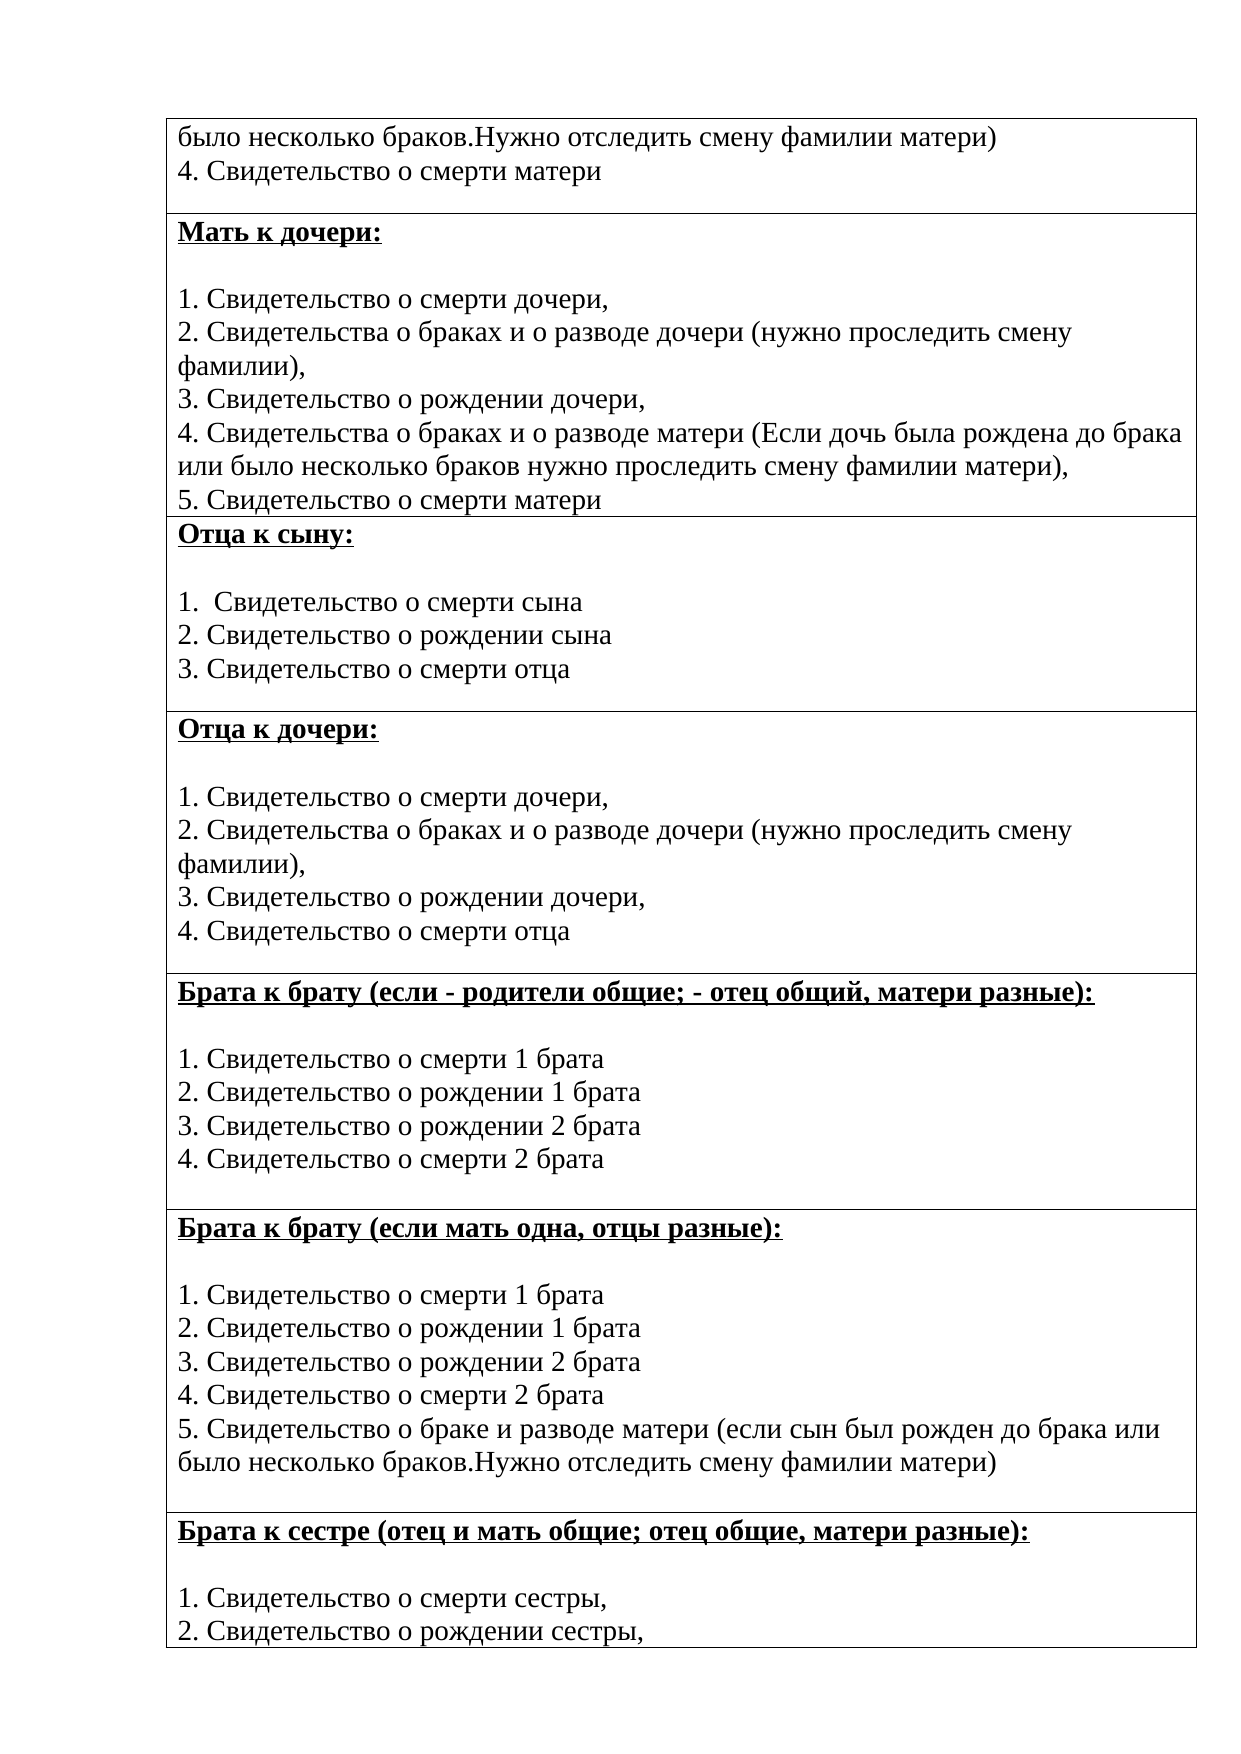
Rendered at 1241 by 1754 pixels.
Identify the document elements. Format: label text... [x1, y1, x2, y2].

table_cell Брата к брату (если мать одна, отцы разные): 1. Свидетельство о смерти 1 брата 2. Свидетельство о рождении 1 брата 3. Свидетельство о рождении 2 брата 4. Свидетельство о смерти 2 брата 5. Свидетельство о браке и разводе матери (если сын был рожден до брака или было несколько браков.Нужно отследить смену фамилии матери) [167, 1210, 1196, 1512]
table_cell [167, 1513, 1196, 1647]
table_cell Мать к дочери: 1. Свидетельство о смерти дочери, 2. Свидетельства о браках и о разводе дочери (нужно проследить смену фамилии), 3. Свидетельство о рождении дочери, 4. Свидетельства о браках и о разводе матери (Если дочь была рождена до брака или было несколько браков нужно проследить смену фамилии матери), 5. Свидетельство о смерти матери [167, 214, 1196, 516]
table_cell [167, 119, 1196, 213]
table_cell Отца к сыну: 1. Свидетельство о смерти сына 2. Свидетельство о рождении сына 3. Свидетельство о смерти отца [167, 517, 1196, 711]
table_cell Брата к брату (если - родители общие; - отец общий, матери разные): 1. Свидетельство о смерти 1 брата 2. Свидетельство о рождении 1 брата 3. Свидетельство о рождении 2 брата 4. Свидетельство о смерти 2 брата [167, 974, 1196, 1209]
table_cell Отца к дочери: 1. Свидетельство о смерти дочери, 2. Свидетельства о браках и о разводе дочери (нужно проследить смену фамилии), 3. Свидетельство о рождении дочери, 4. Свидетельство о смерти отца [167, 712, 1196, 973]
